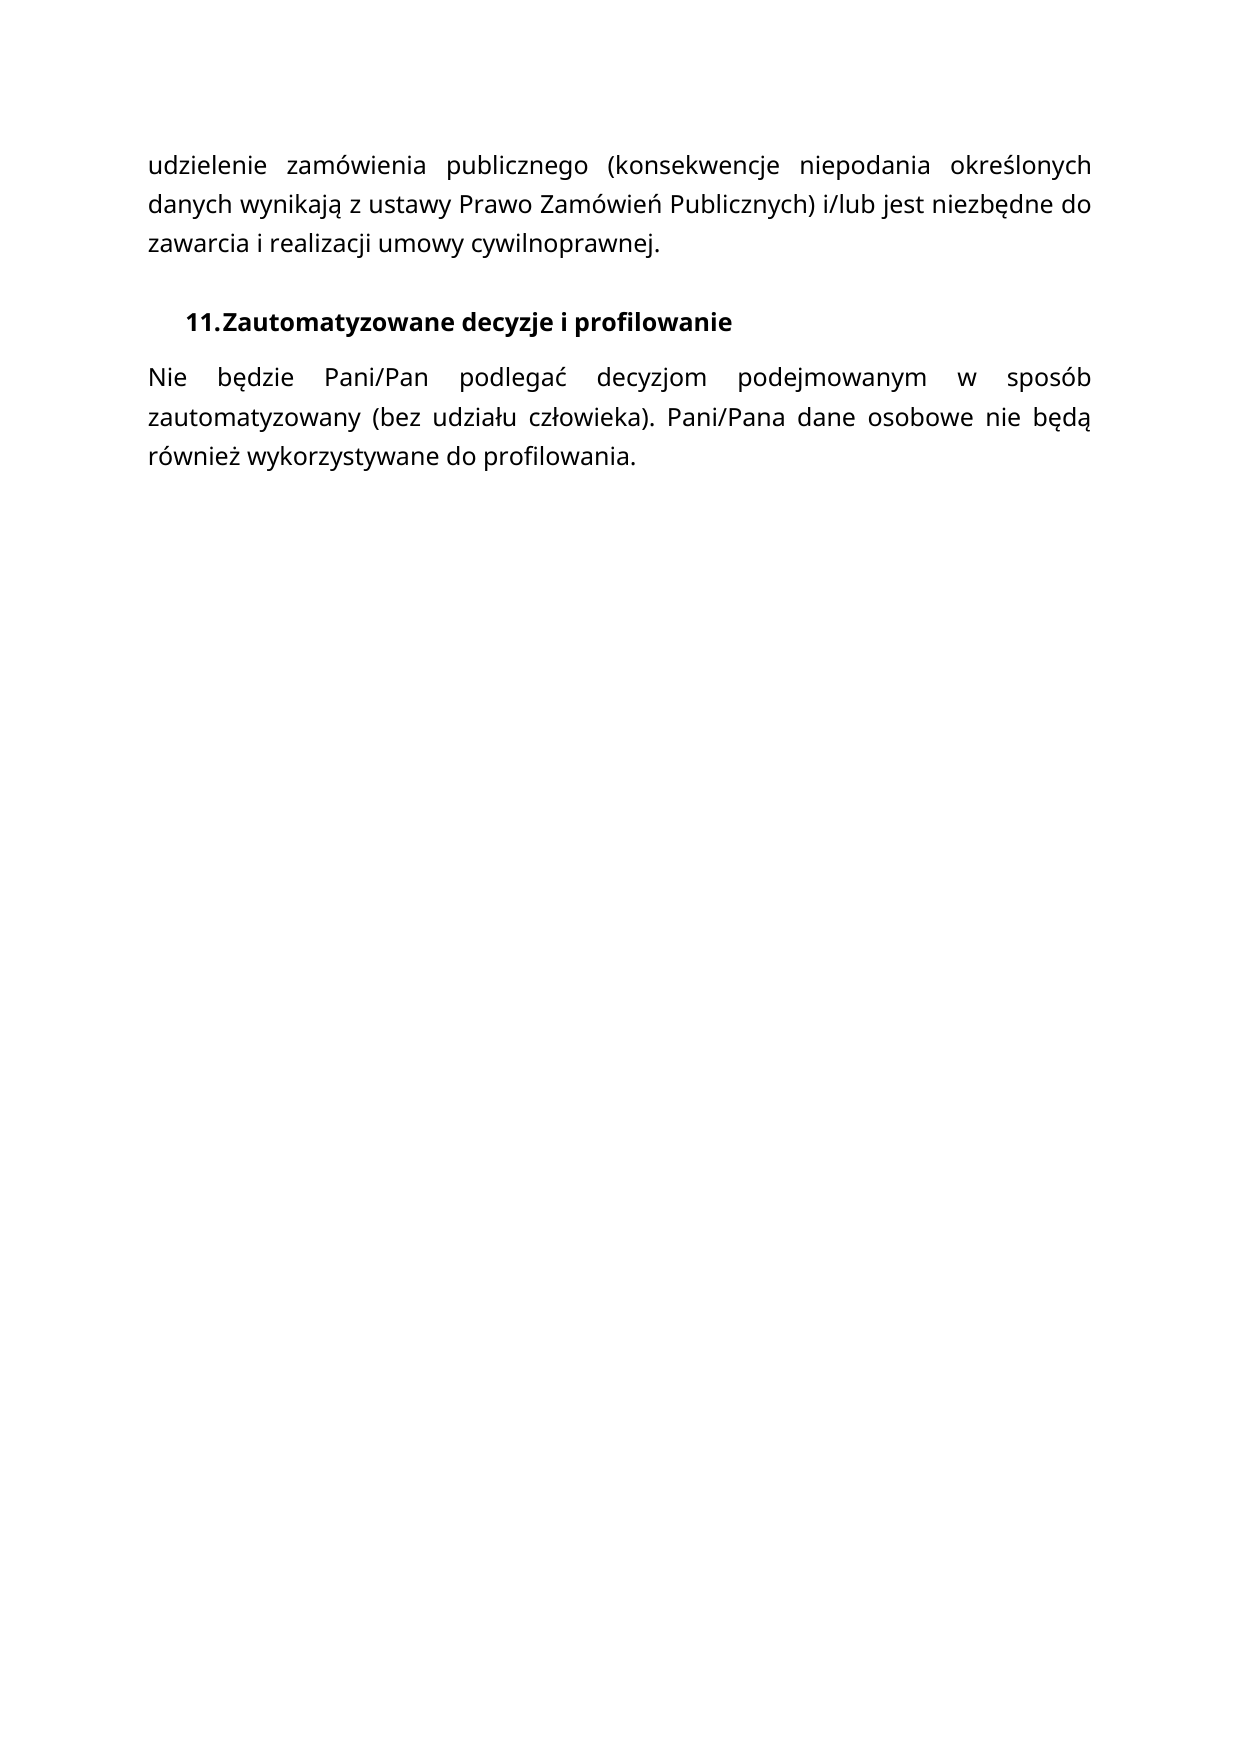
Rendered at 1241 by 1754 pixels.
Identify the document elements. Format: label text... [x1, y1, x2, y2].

text Nie będzie Pani/Pan podlegać decyzjom podejmowanym w sposób zautomatyzowany (bez udziału człowieka). Pani/Pana dane osobowe nie będą również wykorzystywane do profilowania. [148, 360, 1093, 472]
list Zautomatyzowane decyzje i profilowanie [185, 304, 1093, 338]
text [148, 148, 1093, 260]
